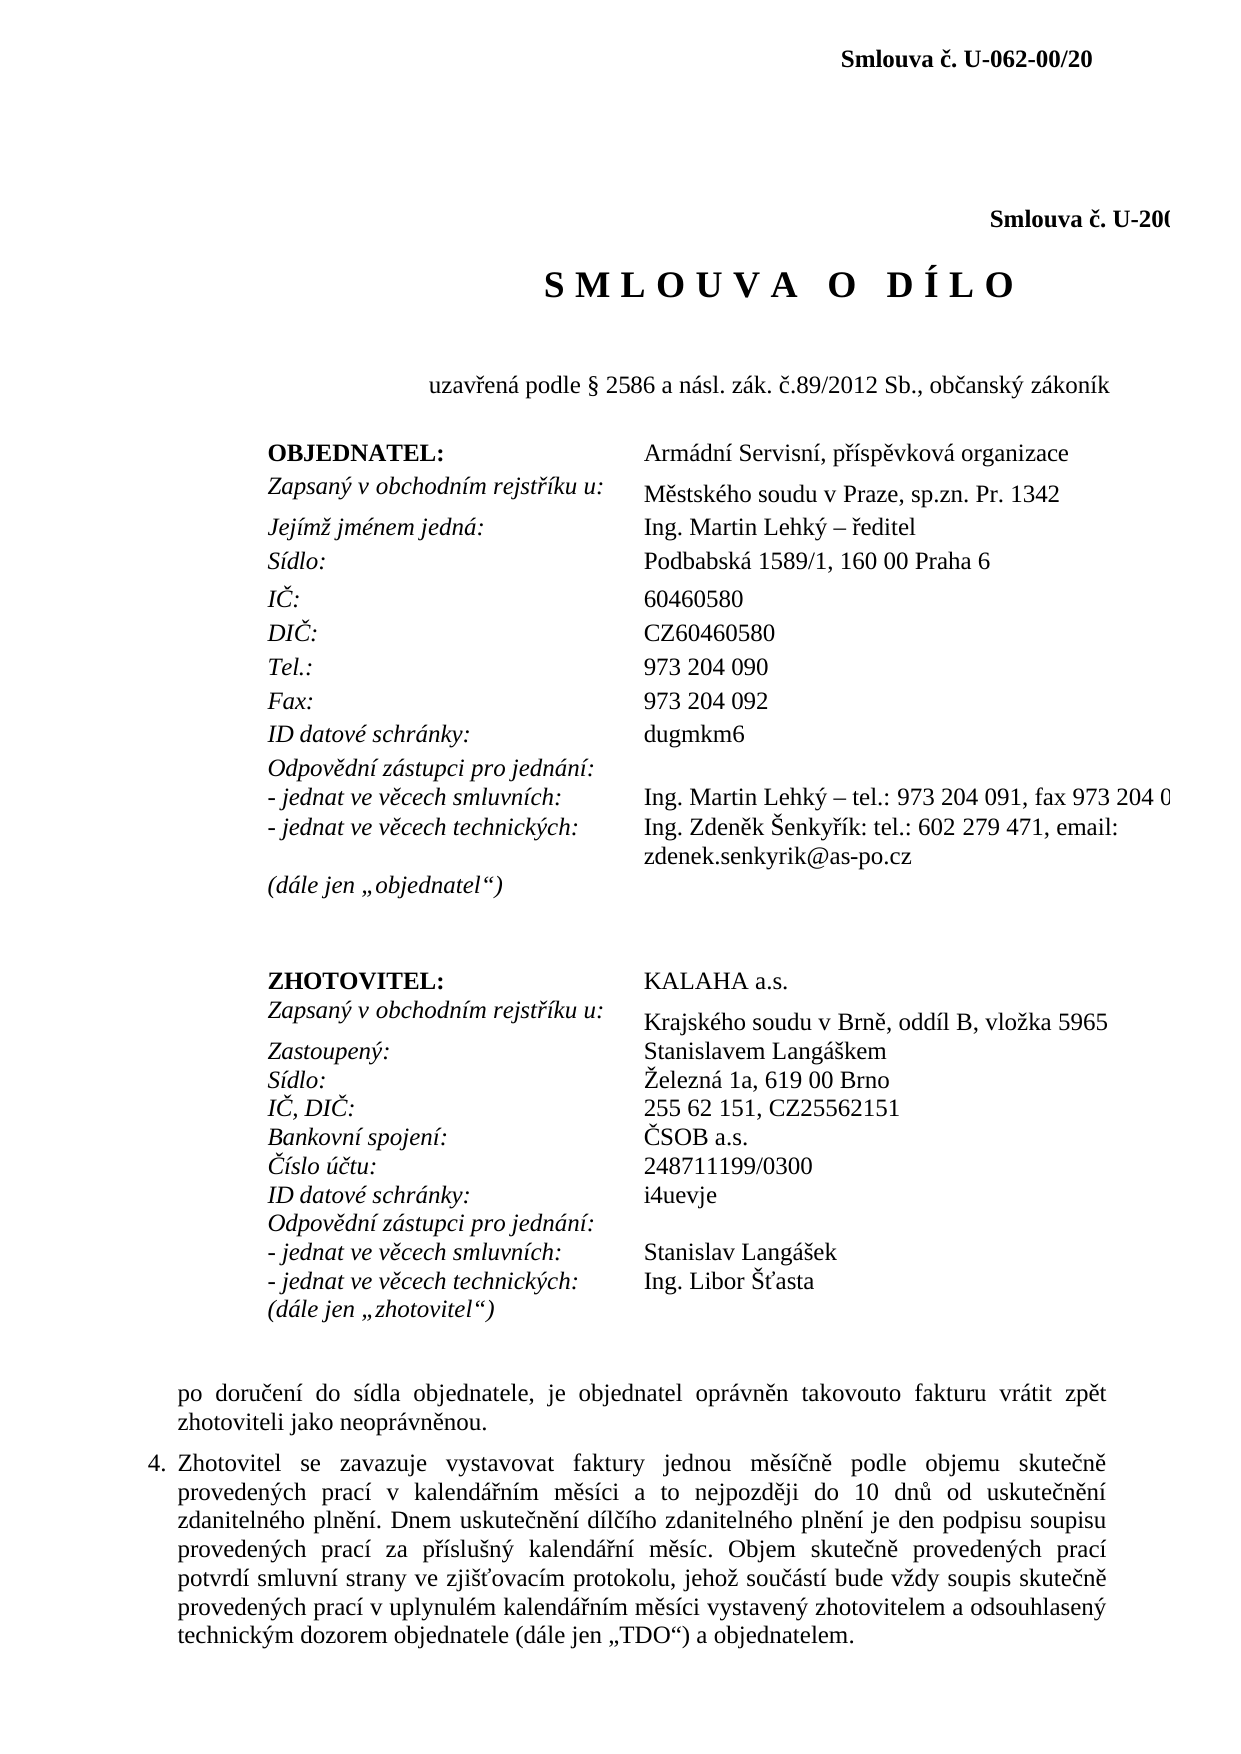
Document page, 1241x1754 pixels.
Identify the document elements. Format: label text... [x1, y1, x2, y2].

list Zhotovitel se zavazuje vystavovat faktury jednou měsíčně podle objemu skutečně provedených prací v kalendářním měsíci a to nejpozději do 10 dnů od uskutečnění zdanitelného plnění. Dnem uskutečnění dílčího zdanitelného plnění je den podpisu soupisu provedených prací za příslušný kalendářní měsíc. Objem skutečně provedených prací potvrdí smluvní strany ve zjišťovacím protokolu, jehož součástí bude vždy soupis skutečně provedených prací v uplynulém kalendářním měsíci vystavený zhotovitelem a odsouhlasený technickým dozorem objednatele (dále jen „TDO“) a objednatelem. [148, 1448, 1107, 1649]
list Lhůta splatnosti faktur je 30 dnů od doručení faktury do sídla objednatele. V případě, že zhotovitel uvede na faktuře den splatnosti, který nebude odpovídat podmínce 30denní lhůty po doručení do sídla objednatele, je objednatel oprávněn takovouto fakturu vrátit zpět zhotoviteli jako neoprávněnou. [148, 1378, 1107, 1436]
